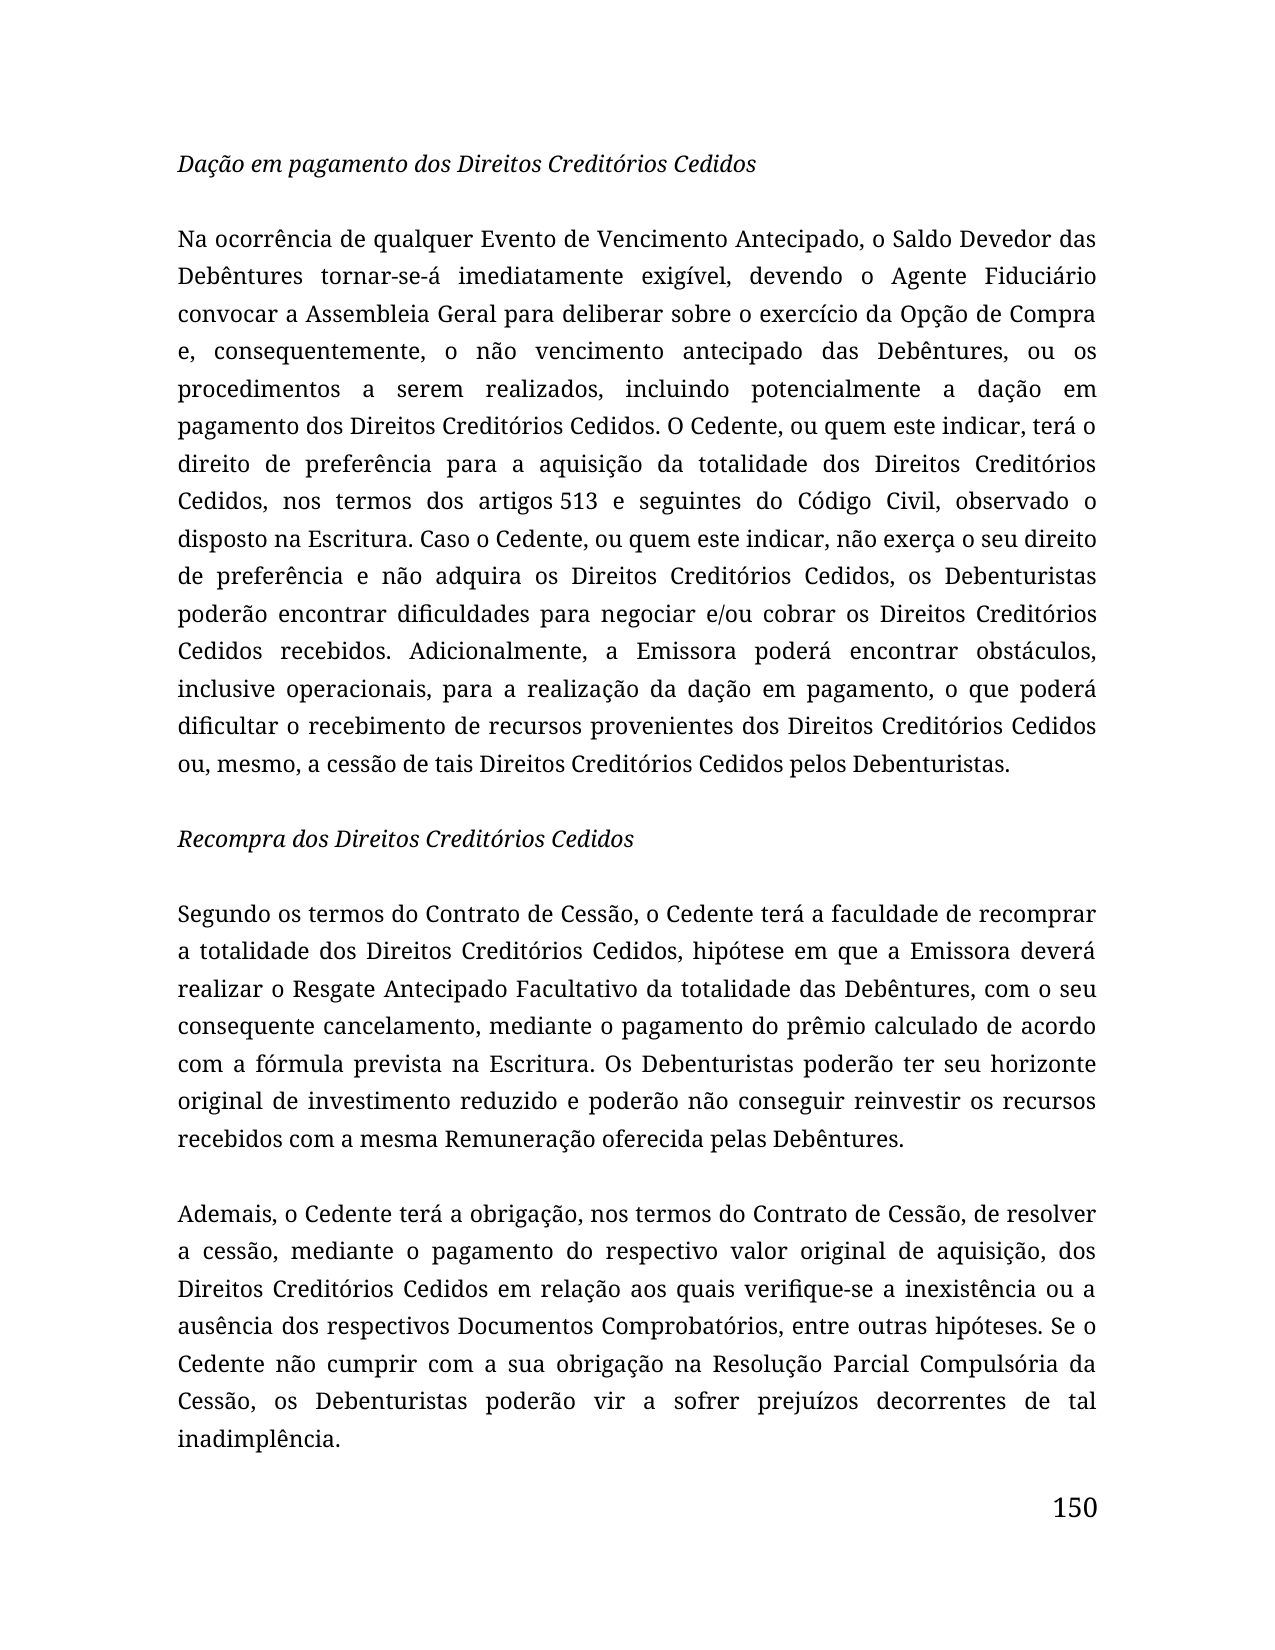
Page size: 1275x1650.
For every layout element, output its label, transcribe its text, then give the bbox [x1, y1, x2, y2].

text Dação em pagamento dos Direitos Creditórios Cedidos [177, 148, 1098, 179]
text Segundo os termos do Contrato de Cessão, o Cedente terá a faculdade de recomprar a totalidade dos Direitos Creditórios Cedidos, hipótese em que a Emissora deverá realizar o Resgate Antecipado Facultativo da totalidade das Debêntures, com o seu consequente cancelamento, mediante o pagamento do prêmio calculado de acordo com a fórmula prevista na Escritura. Os Debenturistas poderão ter seu horizonte original de investimento reduzido e poderão não conseguir reinvestir os recursos recebidos com a mesma Remuneração oferecida pelas Debêntures. [177, 898, 1098, 1154]
text Ademais, o Cedente terá a obrigação, nos termos do Contrato de Cessão, de resolver a cessão, mediante o pagamento do respectivo valor original de aquisição, dos Direitos Creditórios Cedidos em relação aos quais verifique-se a inexistência ou a ausência dos respectivos Documentos Comprobatórios, entre outras hipóteses. Se o Cedente não cumprir com a sua obrigação na Resolução Parcial Compulsória da Cessão, os Debenturistas poderão vir a sofrer prejuízos decorrentes de tal inadimplência. [177, 1198, 1098, 1454]
text Na ocorrência de qualquer Evento de Vencimento Antecipado, o Saldo Devedor das Debêntures tornar-se-á imediatamente exigível, devendo o Agente Fiduciário convocar a Assembleia Geral para deliberar sobre o exercício da Opção de Compra e, consequentemente, o não vencimento antecipado das Debêntures, ou os procedimentos a serem realizados, incluindo potencialmente a dação em pagamento dos Direitos Creditórios Cedidos. O Cedente, ou quem este indicar, terá o direito de preferência para a aquisição da totalidade dos Direitos Creditórios Cedidos, nos termos dos artigos 513 e seguintes do Código Civil, observado o disposto na Escritura. Caso o Cedente, ou quem este indicar, não exerça o seu direito de preferência e não adquira os Direitos Creditórios Cedidos, os Debenturistas poderão encontrar dificuldades para negociar e/ou cobrar os Direitos Creditórios Cedidos recebidos. Adicionalmente, a Emissora poderá encontrar obstáculos, inclusive operacionais, para a realização da dação em pagamento, o que poderá dificultar o recebimento de recursos provenientes dos Direitos Creditórios Cedidos ou, mesmo, a cessão de tais Direitos Creditórios Cedidos pelos Debenturistas. [177, 223, 1098, 779]
text Recompra dos Direitos Creditórios Cedidos [177, 823, 1098, 854]
